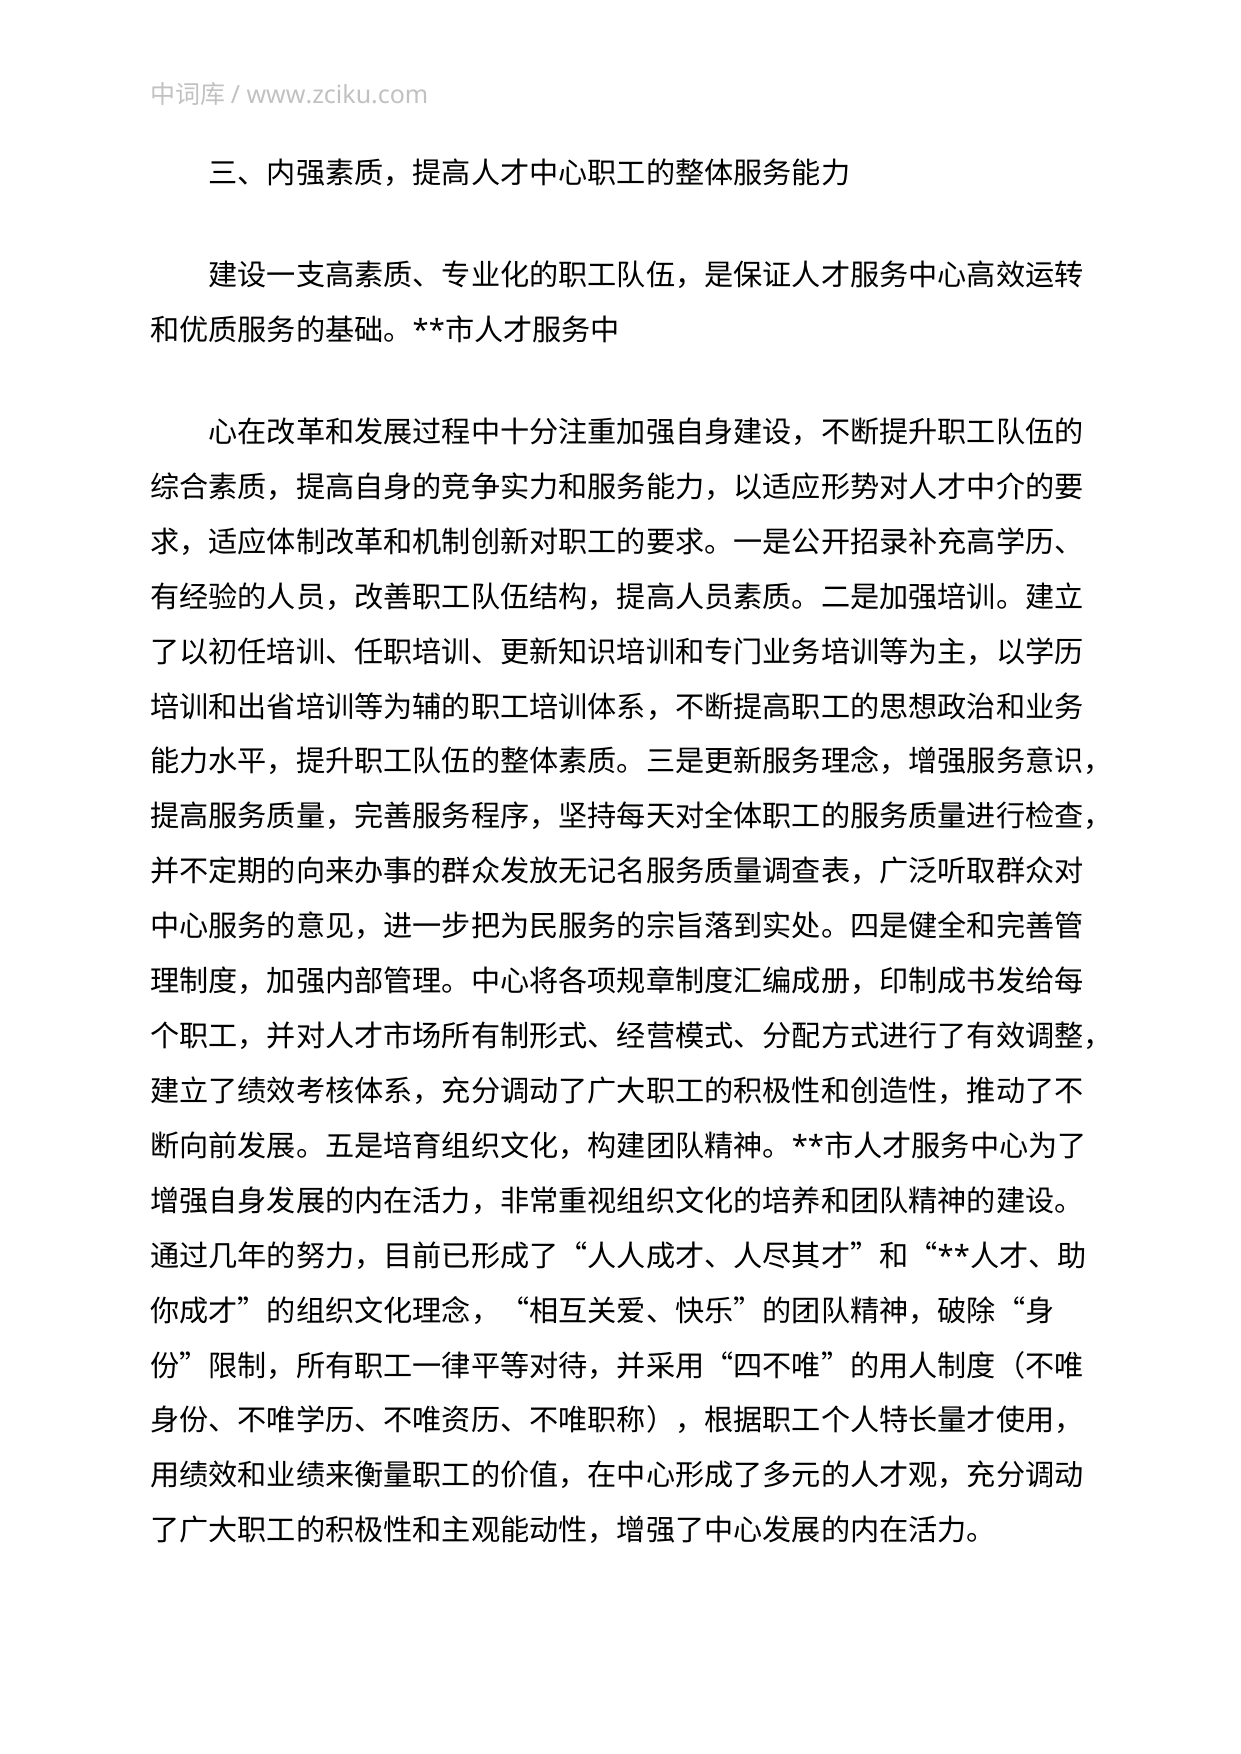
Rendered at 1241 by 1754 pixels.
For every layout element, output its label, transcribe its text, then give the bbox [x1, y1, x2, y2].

text 建设一支高素质、专业化的职工队伍，是保证人才服务中心高效运转和优质服务的基础。**市人才服务中 [150, 252, 1090, 349]
text 心在改革和发展过程中十分注重加强自身建设，不断提升职工队伍的综合素质，提高自身的竞争实力和服务能力，以适应形势对人才中介的要求，适应体制改革和机制创新对职工的要求。一是公开招录补充高学历、有经验的人员，改善职工队伍结构，提高人员素质。二是加强培训。建立了以初任培训、任职培训、更新知识培训和专门业务培训等为主，以学历培训和出省培训等为辅的职工培训体系，不断提高职工的思想政治和业务能力水平，提升职工队伍的整体素质。三是更新服务理念，增强服务意识，提高服务质量，完善服务程序，坚持每天对全体职工的服务质量进行检查，并不定期的向来办事的群众发放无记名服务质量调查表，广泛听取群众对中心服务的意见，进一步把为民服务的宗旨落到实处。四是健全和完善管理制度，加强内部管理。中心将各项规章制度汇编成册，印制成书发给每个职工，并对人才市场所有制形式、经营模式、分配方式进行了有效调整，建立了绩效考核体系，充分调动了广大职工的积极性和创造性，推动了不断向前发展。五是培育组织文化，构建团队精神。**市人才服务中心为了增强自身发展的内在活力，非常重视组织文化的培养和团队精神的建设。通过几年的努力，目前已形成了“人人成才、人尽其才”和“**人才、助你成才”的组织文化理念，“相互关爱、快乐”的团队精神，破除“身份”限制，所有职工一律平等对待，并采用“四不唯”的用人制度（不唯身份、不唯学历、不唯资历、不唯职称），根据职工个人特长量才使用，用绩效和业绩来衡量职工的价值，在中心形成了多元的人才观，充分调动了广大职工的积极性和主观能动性，增强了中心发展的内在活力。 [150, 409, 1090, 1549]
text 三、内强素质，提高人才中心职工的整体服务能力 [150, 150, 1090, 192]
